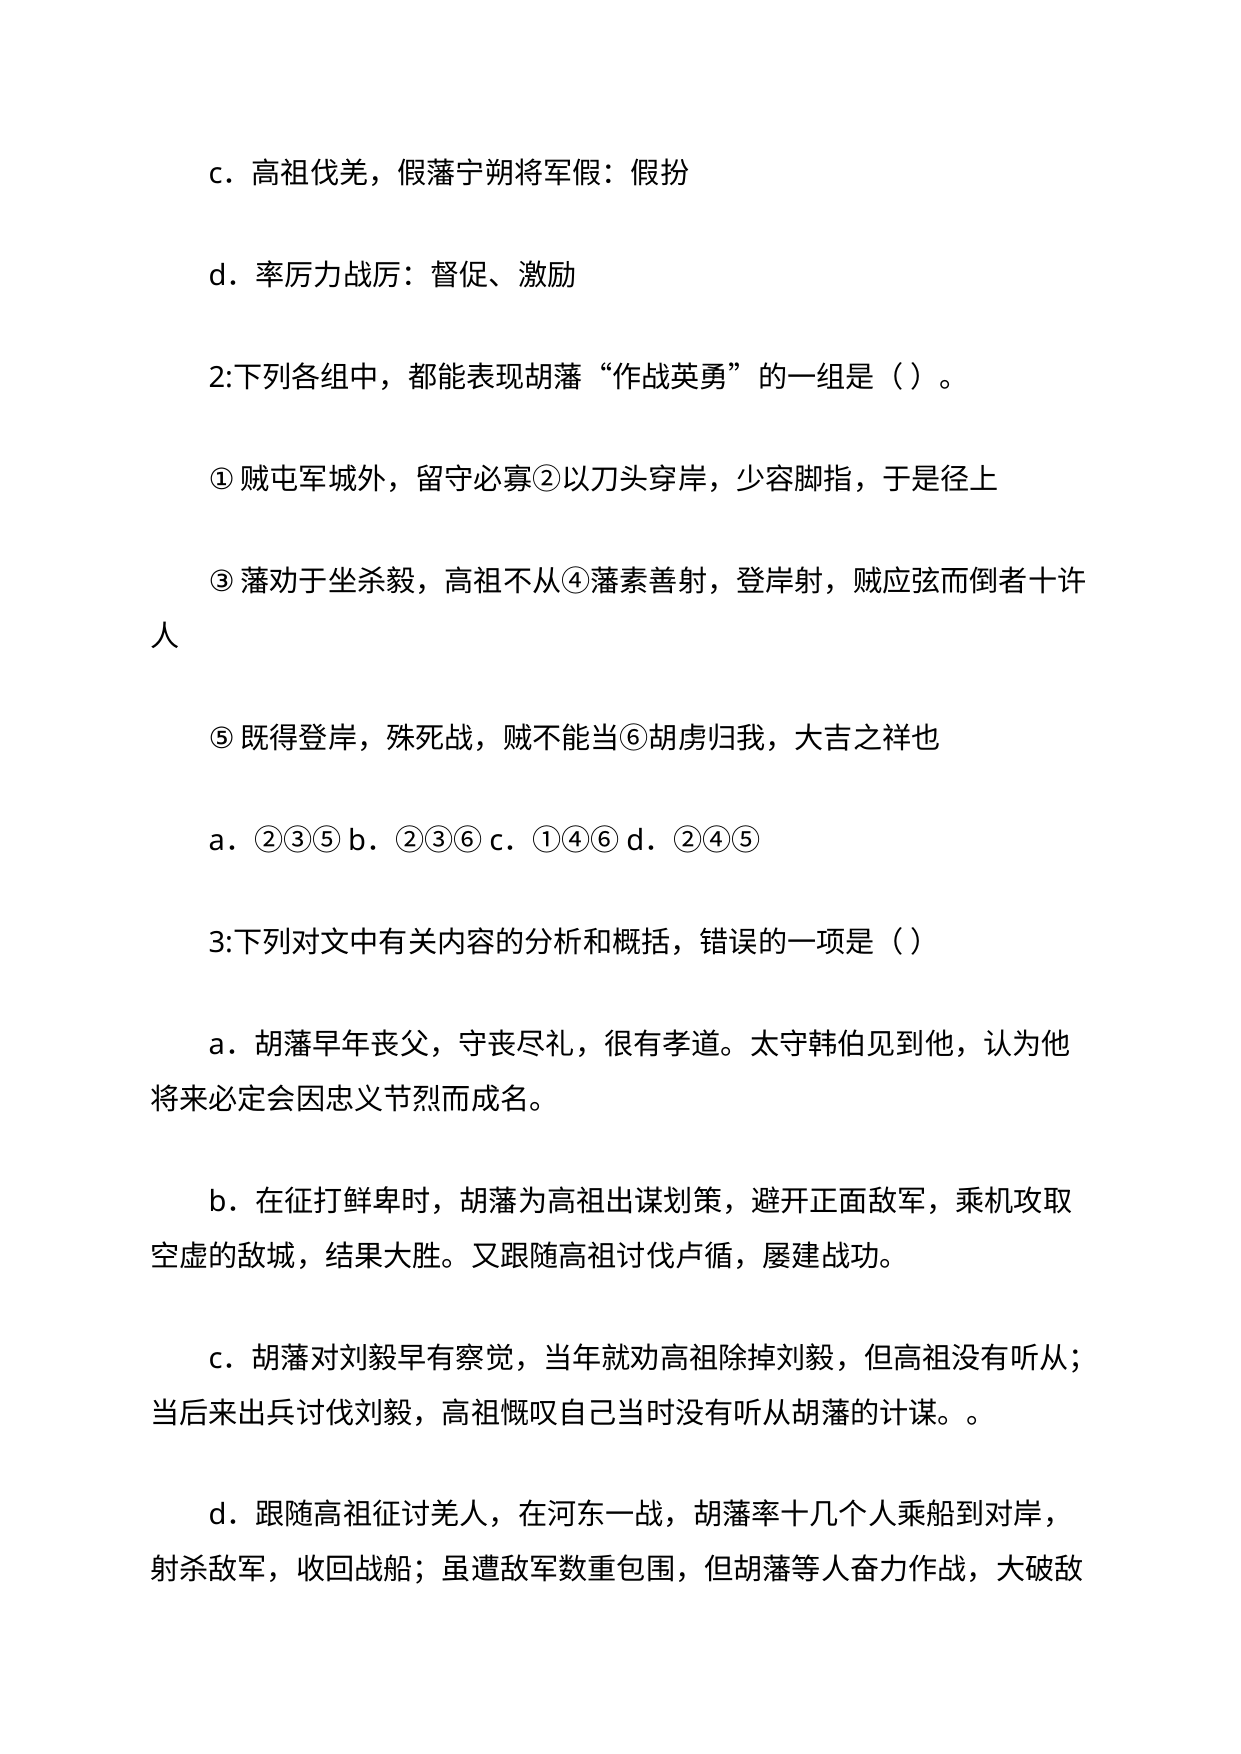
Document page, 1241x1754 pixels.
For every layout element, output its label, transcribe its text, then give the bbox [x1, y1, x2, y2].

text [150, 1491, 1090, 1588]
text d．率厉力战厉：督促、激励 [150, 252, 1090, 294]
text ①贼屯军城外，留守必寡②以刀头穿岸，少容脚指，于是径上 [150, 456, 1090, 498]
text ⑤既得登岸，殊死战，贼不能当⑥胡虏归我，大吉之祥也 [150, 715, 1090, 757]
text 2:下列各组中，都能表现胡藩“作战英勇”的一组是（ ）。 [150, 354, 1090, 396]
text c．高祖伐羌，假藩宁朔将军假：假扮 [150, 150, 1090, 192]
text a．②③⑤ b．②③⑥ c．①④⑥ d．②④⑤ [150, 817, 1090, 859]
text a．胡藩早年丧父，守丧尽礼，很有孝道。太守韩伯见到他，认为他将来必定会因忠义节烈而成名。 [150, 1021, 1090, 1118]
text c．胡藩对刘毅早有察觉，当年就劝高祖除掉刘毅，但高祖没有听从；当后来出兵讨伐刘毅，高祖慨叹自己当时没有听从胡藩的计谋。。 [150, 1334, 1090, 1431]
text 3:下列对文中有关内容的分析和概括，错误的一项是（ ） [150, 919, 1090, 961]
text ③藩劝于坐杀毅，高祖不从④藩素善射，登岸射，贼应弦而倒者十许人 [150, 558, 1090, 655]
text b．在征打鲜卑时，胡藩为高祖出谋划策，避开正面敌军，乘机攻取空虚的敌城，结果大胜。又跟随高祖讨伐卢循，屡建战功。 [150, 1177, 1090, 1275]
